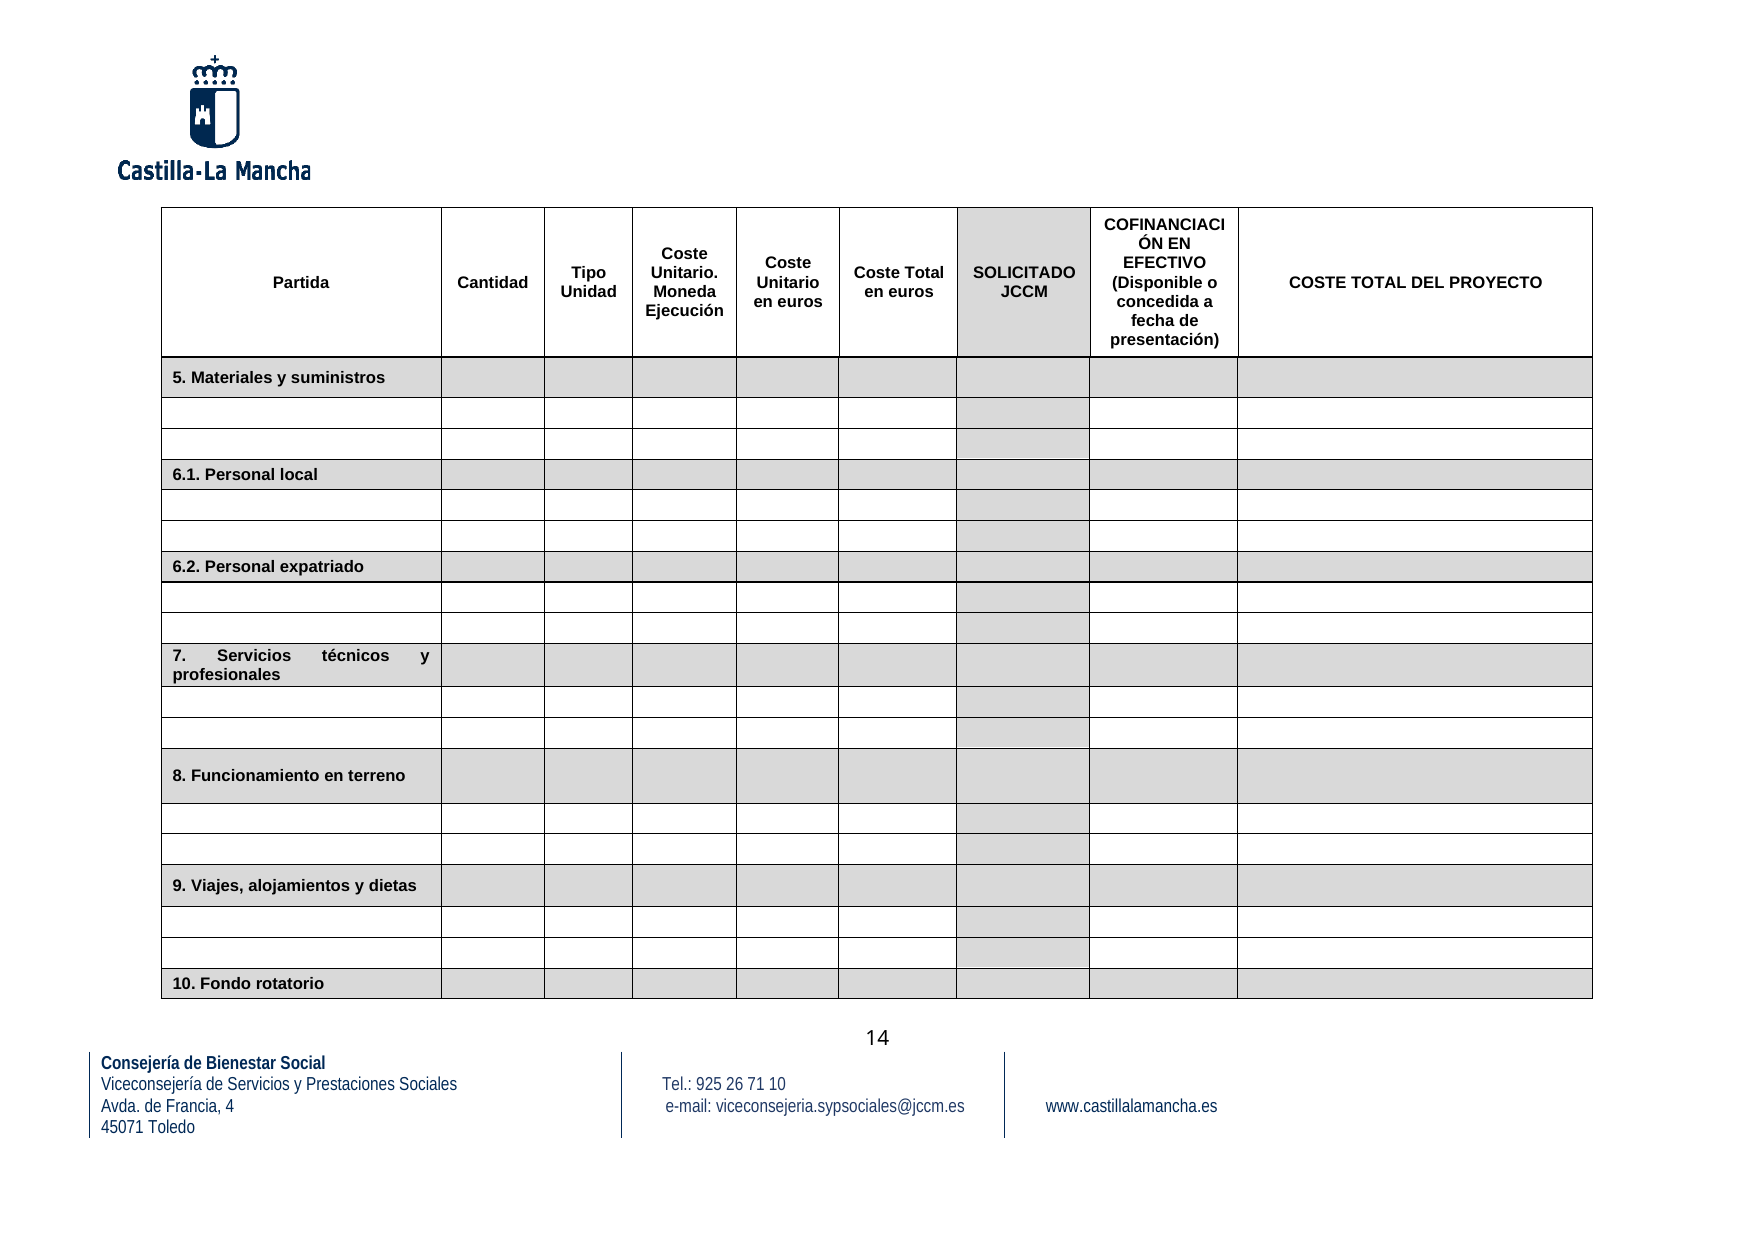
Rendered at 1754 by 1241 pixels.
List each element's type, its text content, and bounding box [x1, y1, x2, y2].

table_cell [1090, 749, 1237, 803]
table_cell [162, 938, 441, 967]
table_cell [633, 358, 736, 397]
table_cell 7. Servicios técnicos y profesionales [162, 644, 441, 686]
table_cell [442, 907, 544, 937]
table_cell [545, 687, 632, 717]
table_cell [737, 583, 838, 612]
table_cell 6.1. Personal local [162, 460, 441, 489]
table_cell [545, 834, 632, 864]
table_cell [1238, 749, 1592, 803]
table_cell [737, 804, 838, 833]
table_cell [1238, 804, 1592, 833]
table_header Coste Unitario. Moneda Ejecución [633, 208, 736, 356]
table_cell [737, 521, 838, 551]
table_cell [442, 969, 544, 998]
table_cell [1090, 834, 1237, 864]
table_cell [545, 490, 632, 520]
table_cell [633, 938, 736, 967]
table_cell [162, 398, 441, 428]
table_header Tipo Unidad [545, 208, 632, 356]
table_cell [957, 644, 1089, 686]
table_cell [545, 460, 632, 489]
table_cell [633, 804, 736, 833]
table_cell [545, 644, 632, 686]
table_cell [1238, 358, 1592, 397]
table_cell [957, 460, 1089, 489]
table_cell [1090, 398, 1237, 428]
table_cell [545, 804, 632, 833]
table_cell [1090, 938, 1237, 967]
table_cell [839, 644, 956, 686]
table_cell [545, 613, 632, 643]
table_cell [839, 687, 956, 717]
table_cell [839, 907, 956, 937]
table_cell [737, 907, 838, 937]
table_cell [1238, 907, 1592, 937]
table_cell 10. Fondo rotatorio [162, 969, 441, 998]
table_cell [442, 583, 544, 612]
table_cell [957, 718, 1089, 747]
table_cell [1090, 969, 1237, 998]
table_cell [1090, 521, 1237, 551]
table_cell [839, 718, 956, 747]
table_cell [633, 865, 736, 906]
table_cell [545, 749, 632, 803]
table_cell [957, 938, 1089, 967]
table_cell [1090, 907, 1237, 937]
table_cell [737, 834, 838, 864]
table_cell [957, 552, 1089, 581]
table_cell [1090, 358, 1237, 397]
table_cell [545, 969, 632, 998]
picture [118, 55, 311, 180]
table_cell [1238, 969, 1592, 998]
table_cell [839, 398, 956, 428]
table_cell [957, 583, 1089, 612]
table_cell [957, 834, 1089, 864]
table_cell [1090, 429, 1237, 458]
table_cell [442, 490, 544, 520]
table_cell [633, 834, 736, 864]
table_cell [737, 644, 838, 686]
table_cell [442, 521, 544, 551]
table_cell [1090, 613, 1237, 643]
table_cell [737, 749, 838, 803]
table_cell [545, 718, 632, 747]
table_cell [162, 490, 441, 520]
table_cell [1238, 613, 1592, 643]
table_cell [1238, 460, 1592, 489]
table_cell [162, 834, 441, 864]
table_header COFINANCIACIÓN EN EFECTIVO (Disponible o concedida a fecha de presentación) [1091, 208, 1238, 356]
table_cell [162, 613, 441, 643]
table_cell [839, 429, 956, 458]
table_cell [839, 358, 956, 397]
table_cell [1090, 865, 1237, 906]
table_cell [442, 644, 544, 686]
table_cell [442, 398, 544, 428]
table_cell [737, 398, 838, 428]
table_cell [545, 907, 632, 937]
table_cell [442, 613, 544, 643]
table_cell [957, 398, 1089, 428]
table_cell [957, 429, 1089, 458]
table_cell [737, 865, 838, 906]
table_cell [1238, 834, 1592, 864]
table_cell [737, 938, 838, 967]
table_cell [1090, 460, 1237, 489]
table_cell [633, 907, 736, 937]
table_cell [737, 718, 838, 747]
table_header Coste Unitario en euros [737, 208, 839, 356]
table_cell [737, 552, 838, 581]
table_cell [633, 521, 736, 551]
table_cell [162, 804, 441, 833]
table_cell [1090, 644, 1237, 686]
table_cell [442, 429, 544, 458]
table_cell 8. Funcionamiento en terreno [162, 749, 441, 803]
table_cell [633, 718, 736, 747]
table_cell [442, 687, 544, 717]
table_cell [1238, 398, 1592, 428]
table_cell [633, 749, 736, 803]
table_cell [545, 938, 632, 967]
table_cell [839, 834, 956, 864]
table_cell [162, 521, 441, 551]
table_cell [545, 358, 632, 397]
table_cell [957, 358, 1089, 397]
table_cell [442, 865, 544, 906]
table_cell [1238, 583, 1592, 612]
table_cell [839, 749, 956, 803]
table_cell [545, 583, 632, 612]
table_cell 6.2. Personal expatriado [162, 552, 441, 581]
table_cell [1238, 521, 1592, 551]
table_cell [545, 429, 632, 458]
table_cell [1090, 804, 1237, 833]
table_cell [1238, 552, 1592, 581]
table_cell [839, 490, 956, 520]
table_cell [839, 583, 956, 612]
table_cell [442, 834, 544, 864]
table_cell [957, 613, 1089, 643]
table_cell [545, 865, 632, 906]
table_cell [957, 687, 1089, 717]
table_header SOLICITADO JCCM [958, 208, 1090, 356]
table_cell [1090, 718, 1237, 747]
table_header Coste Total en euros [840, 208, 957, 356]
table_cell [633, 552, 736, 581]
table_cell 5. Materiales y suministros [162, 358, 441, 397]
table_cell [1238, 687, 1592, 717]
table_cell [442, 938, 544, 967]
table_cell [633, 687, 736, 717]
table_cell [633, 613, 736, 643]
table_cell [839, 969, 956, 998]
table_cell [1090, 552, 1237, 581]
table_cell [957, 969, 1089, 998]
table_cell [839, 613, 956, 643]
table_cell [957, 521, 1089, 551]
table_cell [839, 552, 956, 581]
table_cell [162, 429, 441, 458]
table_cell [839, 865, 956, 906]
table_cell [442, 749, 544, 803]
table_cell [957, 490, 1089, 520]
table_cell [545, 521, 632, 551]
table_cell [1238, 718, 1592, 747]
table_cell [1238, 490, 1592, 520]
table_cell [442, 358, 544, 397]
table_cell [442, 804, 544, 833]
table_cell [1090, 583, 1237, 612]
table_cell [162, 687, 441, 717]
table_cell [839, 460, 956, 489]
table_header Partida [162, 208, 441, 356]
table_cell [1238, 644, 1592, 686]
table_cell [633, 460, 736, 489]
table_cell [442, 552, 544, 581]
table_cell [737, 358, 838, 397]
table_cell [633, 644, 736, 686]
table_header Cantidad [442, 208, 544, 356]
table_cell [162, 583, 441, 612]
table_cell [1090, 687, 1237, 717]
table_cell [162, 907, 441, 937]
table_cell [633, 490, 736, 520]
table_cell [737, 613, 838, 643]
table_header COSTE TOTAL DEL PROYECTO [1239, 208, 1592, 356]
table_cell [839, 938, 956, 967]
table_cell [957, 907, 1089, 937]
table_cell [957, 865, 1089, 906]
table_cell [1090, 490, 1237, 520]
table_cell [737, 490, 838, 520]
table_cell [1238, 938, 1592, 967]
table_cell [839, 804, 956, 833]
table_cell [545, 552, 632, 581]
table_cell [633, 398, 736, 428]
table_cell [737, 969, 838, 998]
table_cell [957, 804, 1089, 833]
table_cell [1238, 865, 1592, 906]
table_cell [957, 749, 1089, 803]
table_cell [737, 429, 838, 458]
table_cell [442, 460, 544, 489]
table_cell [633, 429, 736, 458]
table_cell [737, 460, 838, 489]
table_cell [839, 521, 956, 551]
table_cell 9. Viajes, alojamientos y dietas [162, 865, 441, 906]
table_cell [162, 718, 441, 747]
table_cell [1238, 429, 1592, 458]
table_cell [633, 583, 736, 612]
table_cell [633, 969, 736, 998]
table_cell [442, 718, 544, 747]
table_cell [737, 687, 838, 717]
table_cell [545, 398, 632, 428]
